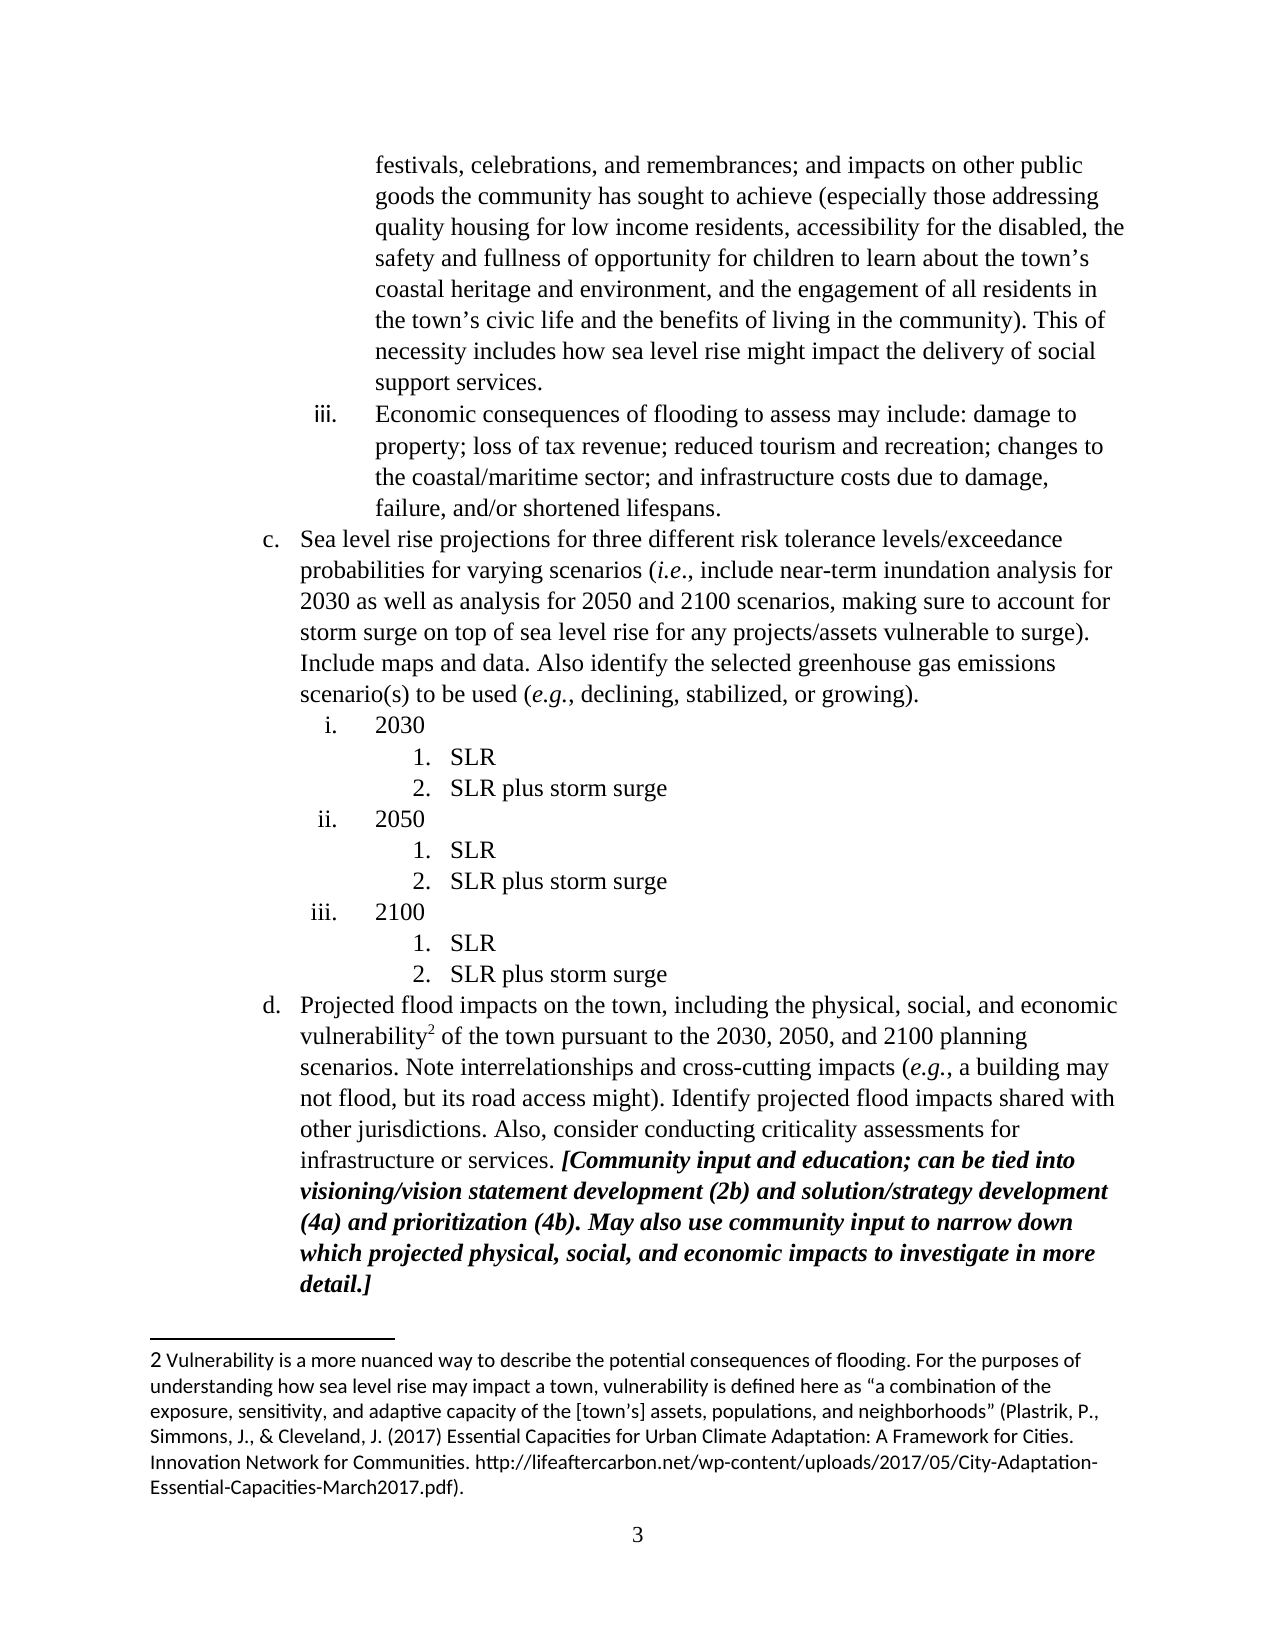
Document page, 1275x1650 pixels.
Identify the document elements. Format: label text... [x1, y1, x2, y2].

list Projected flood impacts on the town, including the physical, social, and economic vulnerability of the town pursuant to the 2030, 2050, and 2100 planning scenarios. Note interrelationships and cross-cutting impacts (e.g., a building may not flood, but its road access might). Identify projected flood impacts shared with other jurisdictions. Also, consider conducting criticality assessments for infrastructure or services. [Community input and education; can be tied into visioning/vision statement development (2b) and solution/strategy development (4a) and prioritization (4b). May also use community input to narrow down which projected physical, social, and economic impacts to investigate in more detail.] [262, 990, 1125, 1298]
list SLR [412, 835, 1125, 863]
list SLR plus storm surge [412, 959, 1125, 988]
list SLR [412, 742, 1125, 770]
list Economic consequences of flooding to assess may include: damage to property; loss of tax revenue; reduced tourism and recreation; changes to the coastal/maritime sector; and infrastructure costs due to damage, failure, and/or shortened lifespans. [337, 398, 1125, 522]
list Sea level rise projections for three different risk tolerance levels/exceedance probabilities for varying scenarios (i.e., include near-term inundation analysis for 2030 as well as analysis for 2050 and 2100 scenarios, making sure to account for storm surge on top of sea level rise for any projects/assets vulnerable to surge). Include maps and data. Also identify the selected greenhouse gas emissions scenario(s) to be used (e.g., declining, stabilized, or growing). [262, 524, 1125, 708]
list 2100 [337, 897, 1125, 926]
list 2050 [337, 804, 1125, 832]
list SLR [412, 928, 1125, 957]
list SLR plus storm surge [412, 773, 1125, 801]
list SLR plus storm surge [412, 866, 1125, 894]
list 2030 [337, 711, 1125, 739]
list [337, 150, 1125, 396]
